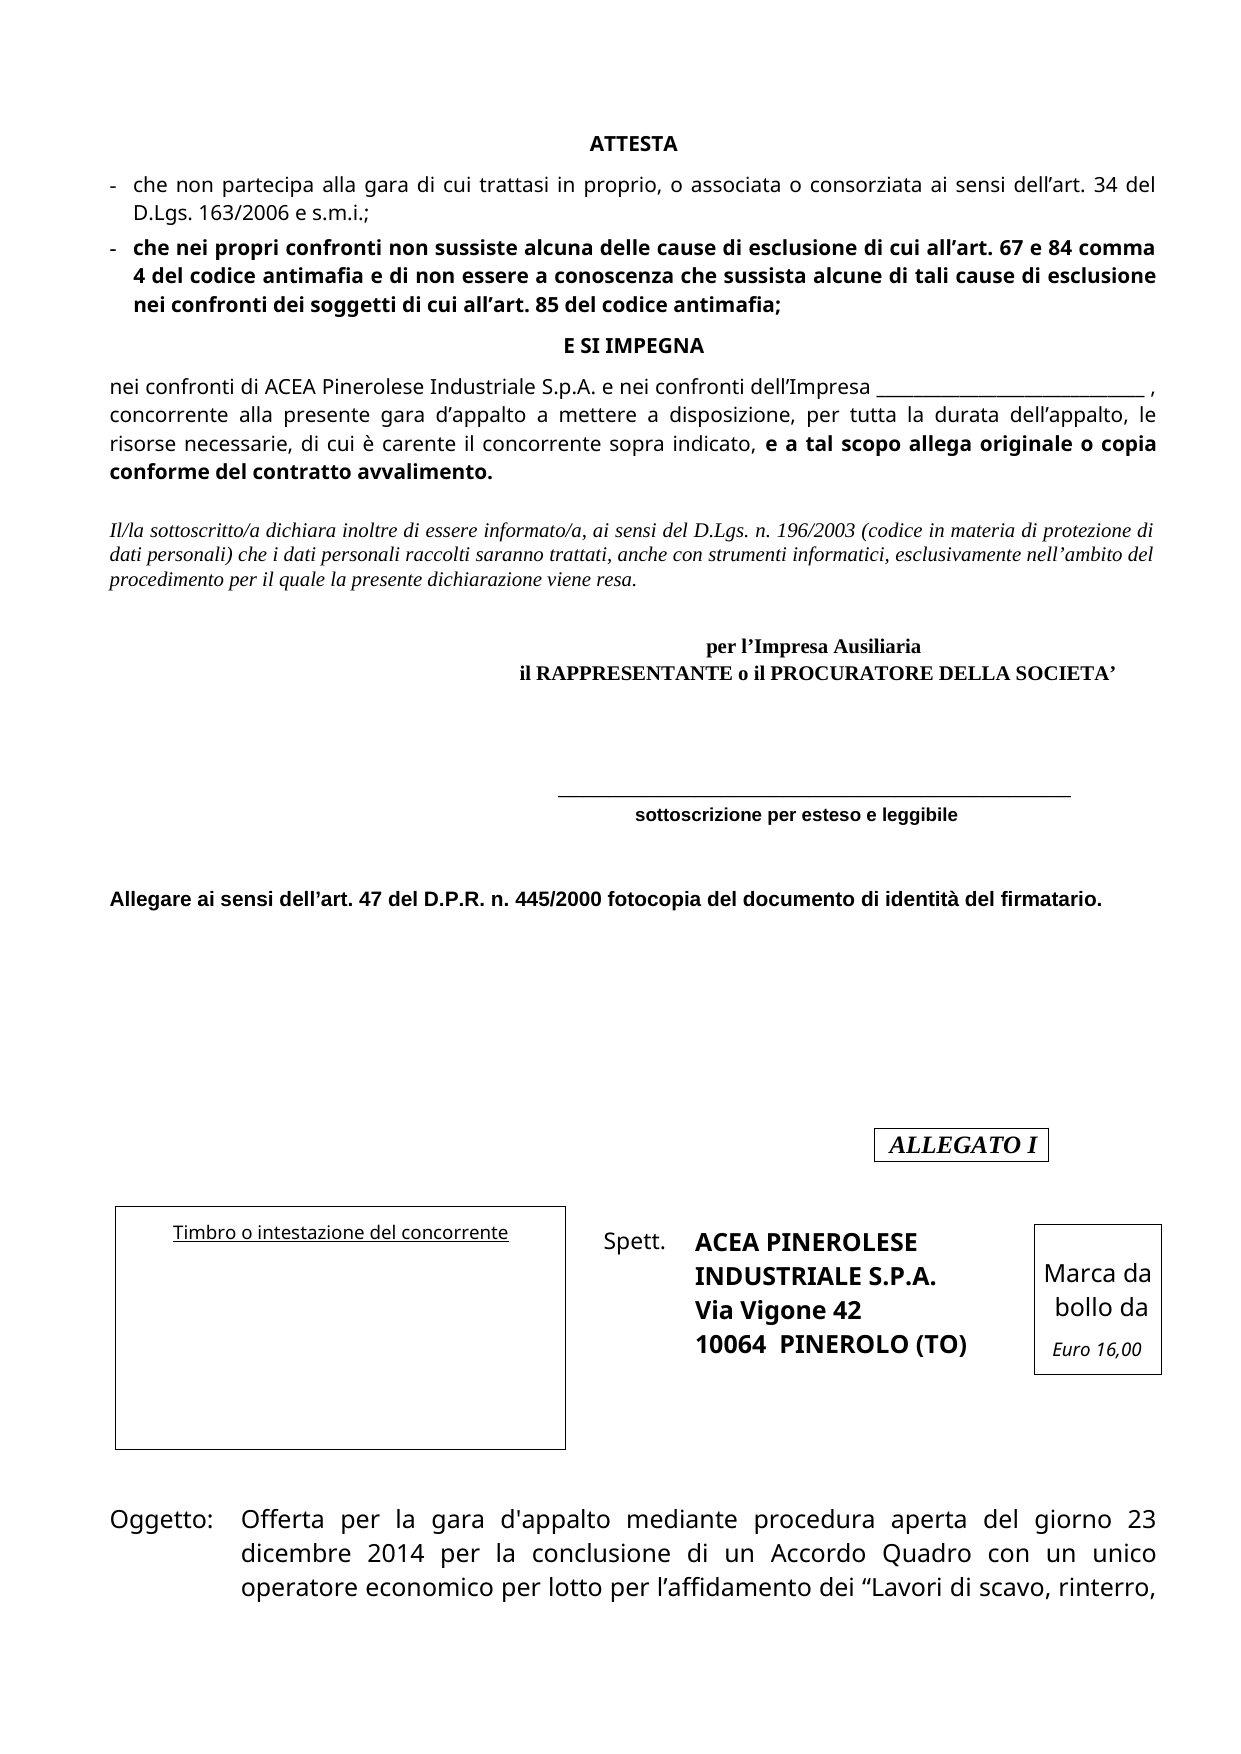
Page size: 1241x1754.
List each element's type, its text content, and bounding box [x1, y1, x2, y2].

text ALLEGATO I [875, 1129, 1048, 1161]
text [109, 1502, 1158, 1604]
text Allegare ai sensi dell’art. 47 del D.P.R. n. 445/2000 fotocopia del documento di identità del firmatario. [109, 884, 1158, 912]
text ATTESTA [109, 129, 1158, 158]
subtitle per l’Impresa Ausiliaria [333, 623, 1158, 661]
text E SI IMPEGNA [109, 331, 1158, 359]
text Il/la sottoscritto/a dichiara inoltre di essere informato/a, ai sensi del D.Lgs. n. 196/2003 (codice in materia di protezione di dati personali) che i dati personali raccolti saranno trattati, anche con strumenti informatici, esclusivamente nell’ambito del procedimento per il quale la presente dichiarazione viene resa. [109, 518, 1158, 591]
text sottoscrizione per esteso e leggibile [147, 800, 1158, 827]
list che nei propri confronti non sussiste alcuna delle cause di esclusione di cui all’art. 67 e 84 comma 4 del codice antimafia e di non essere a conoscenza che sussista alcune di tali cause di esclusione nei confronti dei soggetti di cui all’art. 85 del codice antimafia; [109, 233, 1158, 318]
text nei confronti di ACEA Pinerolese Industriale S.p.A. e nei confronti dell’Impresa _____________________________ , concorrente alla presente gara d’appalto a mettere a disposizione, per tutta la durata dell’appalto, le risorse necessarie, di cui è carente il concorrente sopra indicato, e a tal scopo allega originale o copia conforme del contratto avvalimento. [109, 372, 1158, 486]
subtitle il RAPPRESENTANTE o il PROCURATORE DELLA SOCIETA’ [407, 661, 1158, 685]
list che non partecipa alla gara di cui trattasi in proprio, o associata o consorziata ai sensi dell’art. 34 del D.Lgs. 163/2006 e s.m.i.; [109, 170, 1158, 227]
text _________________________________________ [109, 771, 1158, 800]
